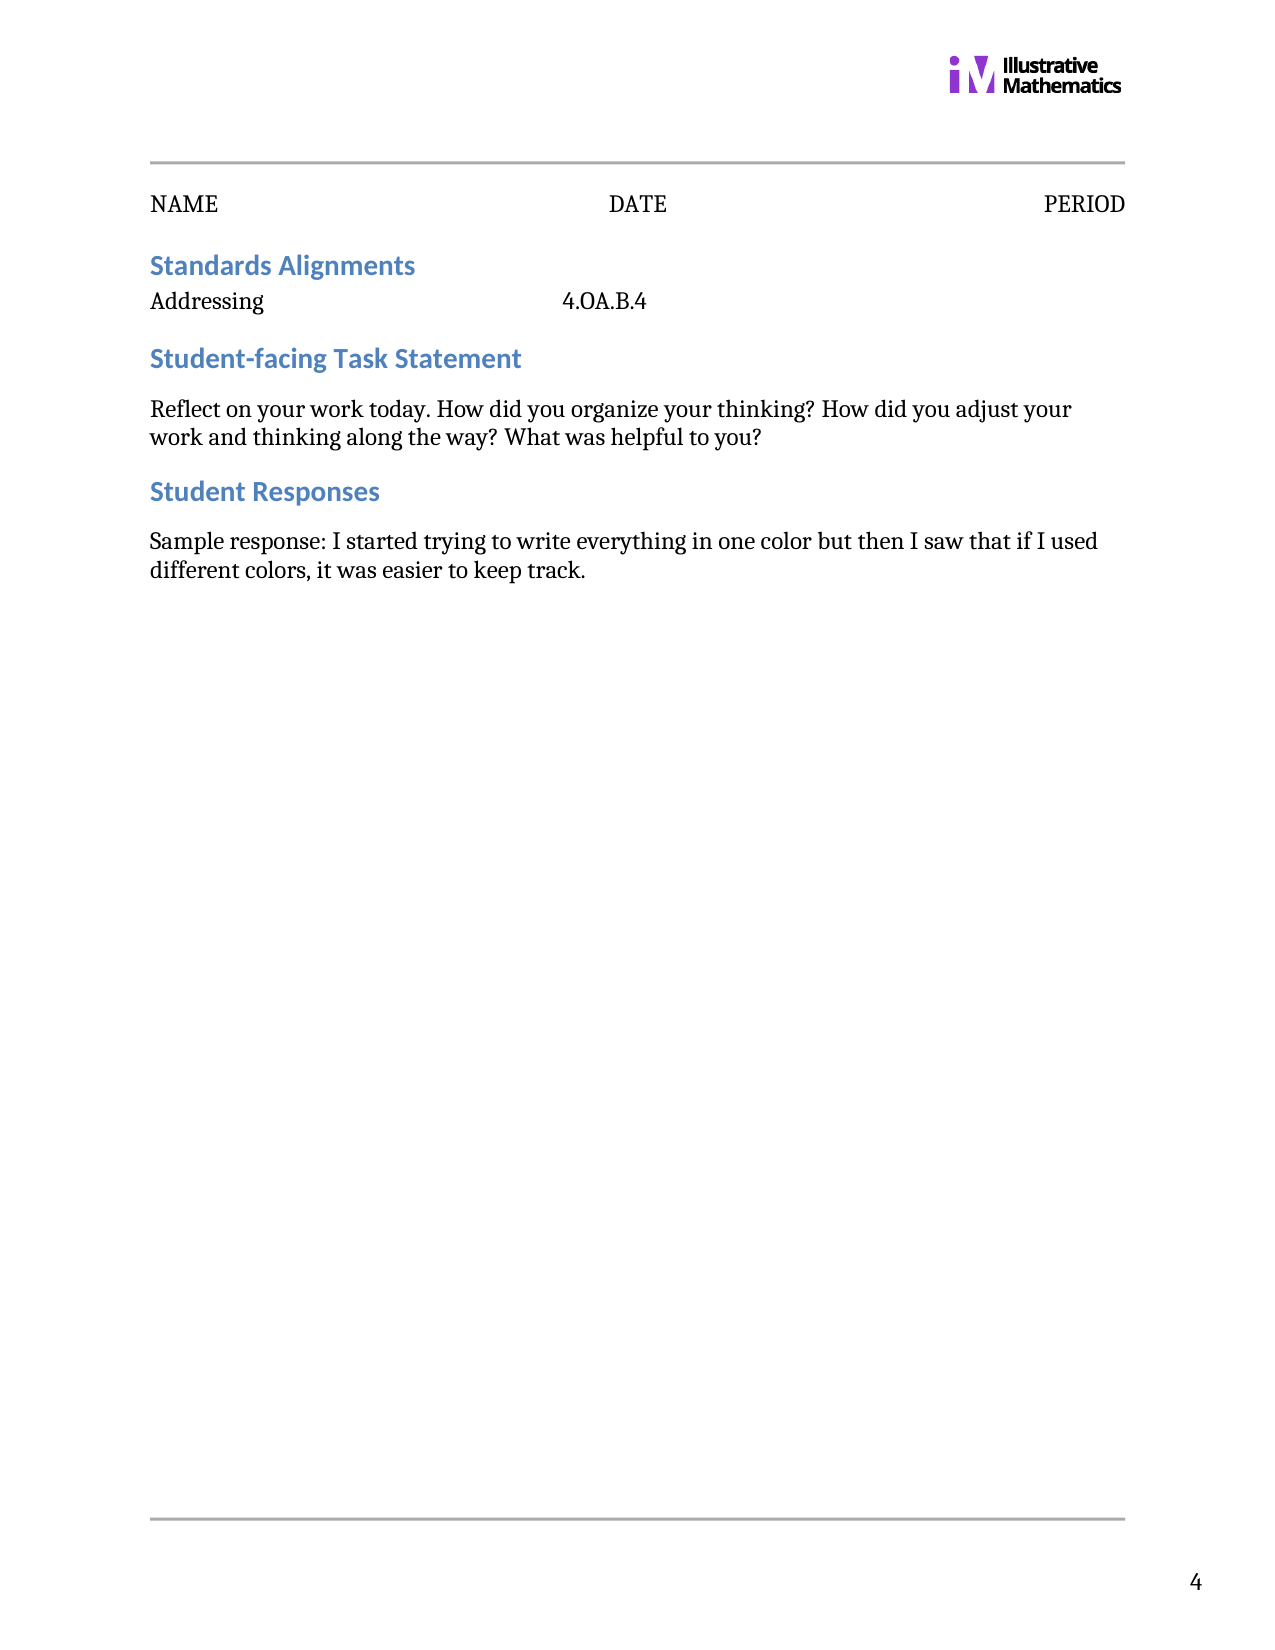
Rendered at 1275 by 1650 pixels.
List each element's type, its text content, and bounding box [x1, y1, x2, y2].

text Sample response: I started trying to write everything in one color but then I saw that if I used different colors, it was easier to keep track. [150, 527, 1125, 585]
table_header 4.OA.B.4 [551, 283, 964, 319]
picture [949, 55, 1121, 93]
subtitle Student-facing Task Statement [150, 340, 1125, 376]
text Reflect on your work today. How did you organize your thinking? How did you adjust your work and thinking along the way? What was helpful to you? [150, 394, 1125, 452]
subtitle Standards Alignments [150, 247, 1125, 283]
subtitle Student Responses [150, 473, 1125, 508]
table_header Addressing [139, 283, 551, 319]
